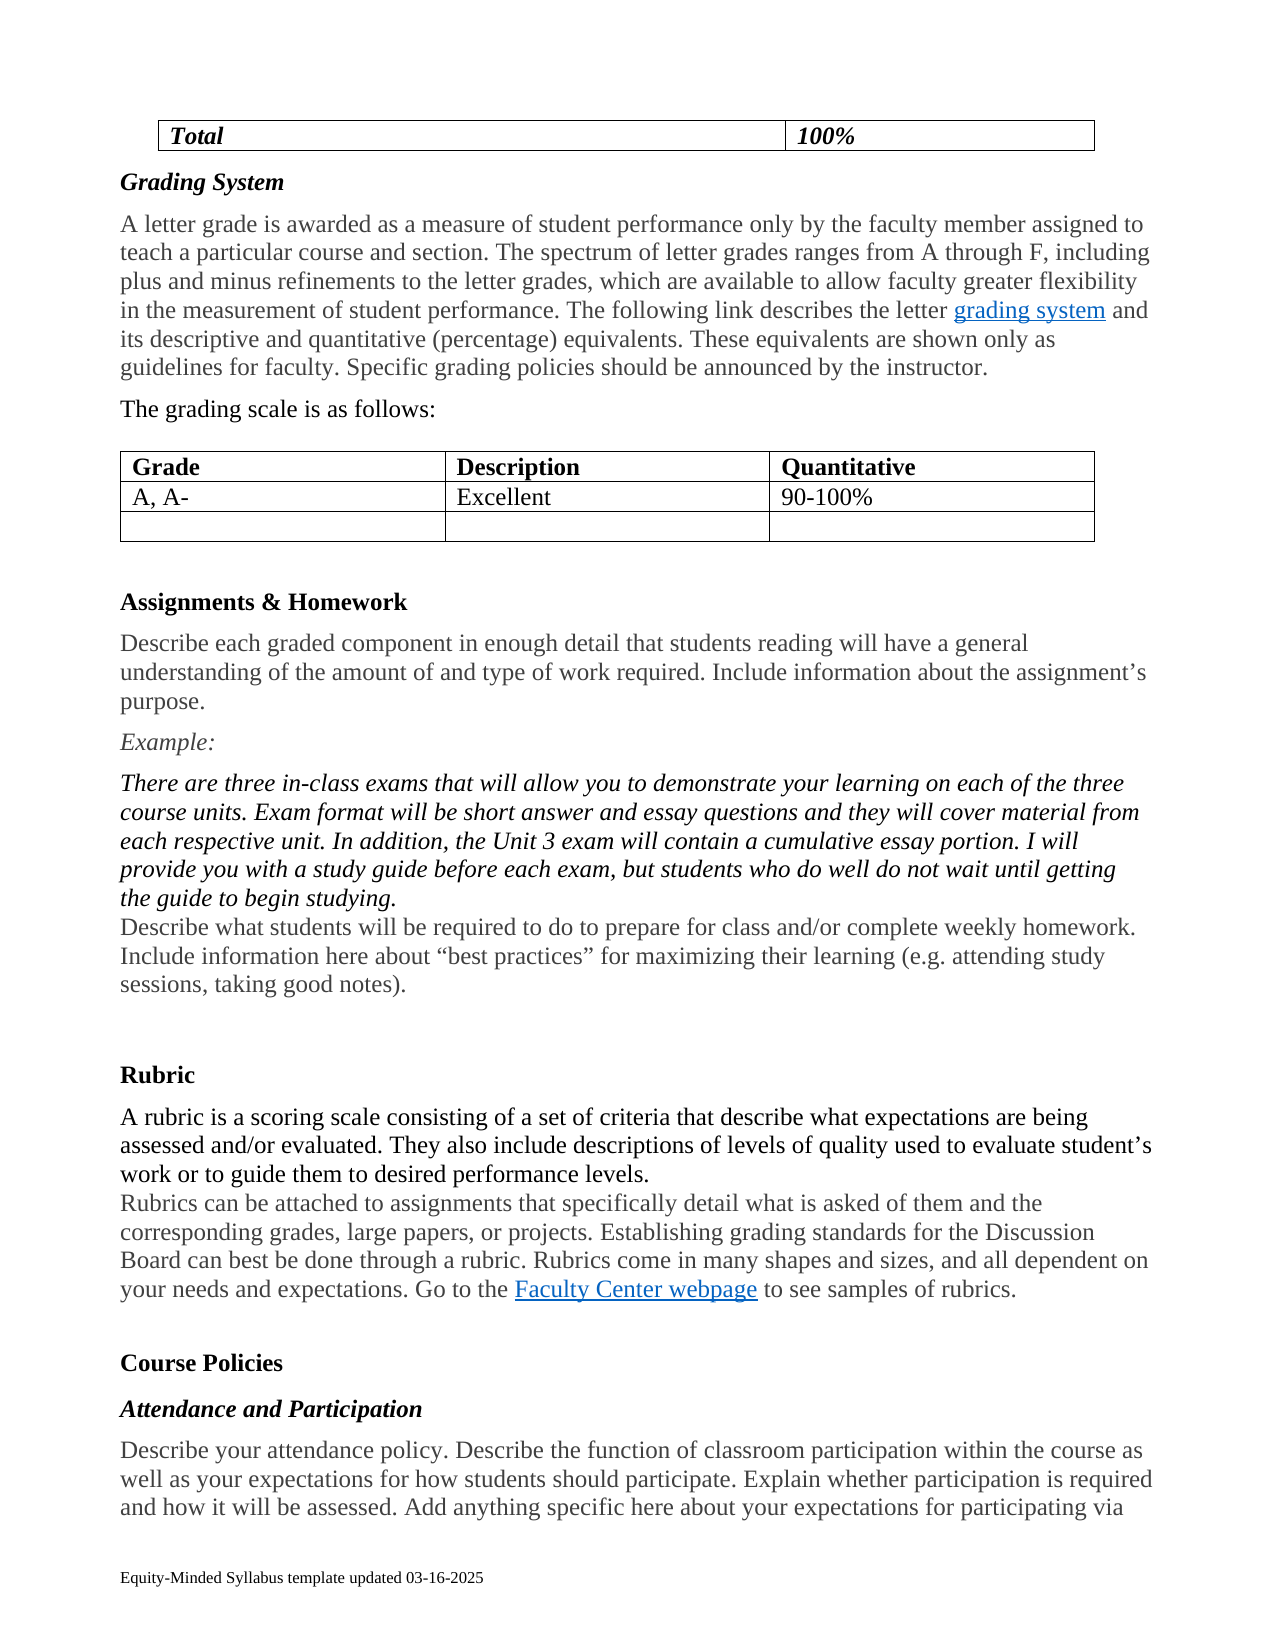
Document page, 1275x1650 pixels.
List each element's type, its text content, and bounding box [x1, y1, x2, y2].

table_cell [121, 512, 445, 541]
table_cell Excellent [446, 482, 769, 511]
text Example: [120, 727, 1155, 756]
subtitle Rubric [120, 1060, 1155, 1089]
table_header Quantitative [770, 452, 1094, 481]
subtitle Grading System [120, 167, 1155, 196]
subtitle Attendance and Participation [120, 1394, 1155, 1422]
text Rubrics can be attached to assignments that specifically detail what is asked of them and the corresponding grades, large papers, or projects. Establishing grading standards for the Discussion Board can best be done through a rubric. Rubrics come in many shapes and sizes, and all dependent on your needs and expectations. Go to the Faculty Center webpage to see samples of rubrics. [120, 1188, 1155, 1303]
subtitle Course Policies [120, 1348, 1155, 1377]
table_header Grade [121, 452, 445, 481]
table_header Description [446, 452, 769, 481]
text There are three in-class exams that will allow you to demonstrate your learning on each of the three course units. Exam format will be short answer and essay questions and they will cover material from each respective unit. In addition, the Unit 3 exam will contain a cumulative essay portion. I will provide you with a study guide before each exam, but students who do well do not wait until getting the guide to begin studying. [120, 768, 1155, 912]
text The grading scale is as follows: [120, 394, 1155, 422]
text Describe what students will be required to do to prepare for class and/or complete weekly homework. Include information here about “best practices” for maximizing their learning (e.g. attending study sessions, taking good notes). [120, 912, 1155, 998]
table_cell 100% [786, 121, 1094, 150]
subtitle Assignments & Homework [120, 587, 1155, 616]
table_cell A, A- [121, 482, 445, 511]
text A letter grade is awarded as a measure of student performance only by the faculty member assigned to teach a particular course and section. The spectrum of letter grades ranges from A through F, including plus and minus refinements to the letter grades, which are available to allow faculty greater flexibility in the measurement of student performance. The following link describes the letter grading system and its descriptive and quantitative (percentage) equivalents. These equivalents are shown only as guidelines for faculty. Specific grading policies should be announced by the instructor. [120, 209, 1155, 381]
table_cell [770, 512, 1094, 541]
text Describe each graded component in enough detail that students reading will have a general understanding of the amount of and type of work required. Include information about the assignment’s purpose. [120, 628, 1155, 714]
table_cell [446, 512, 769, 541]
table_cell 90-100% [770, 482, 1094, 511]
table_cell Total [159, 121, 785, 150]
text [120, 1435, 1155, 1521]
text A rubric is a scoring scale consisting of a set of criteria that describe what expectations are being assessed and/or evaluated. They also include descriptions of levels of quality used to evaluate student’s work or to guide them to desired performance levels. [120, 1102, 1155, 1188]
